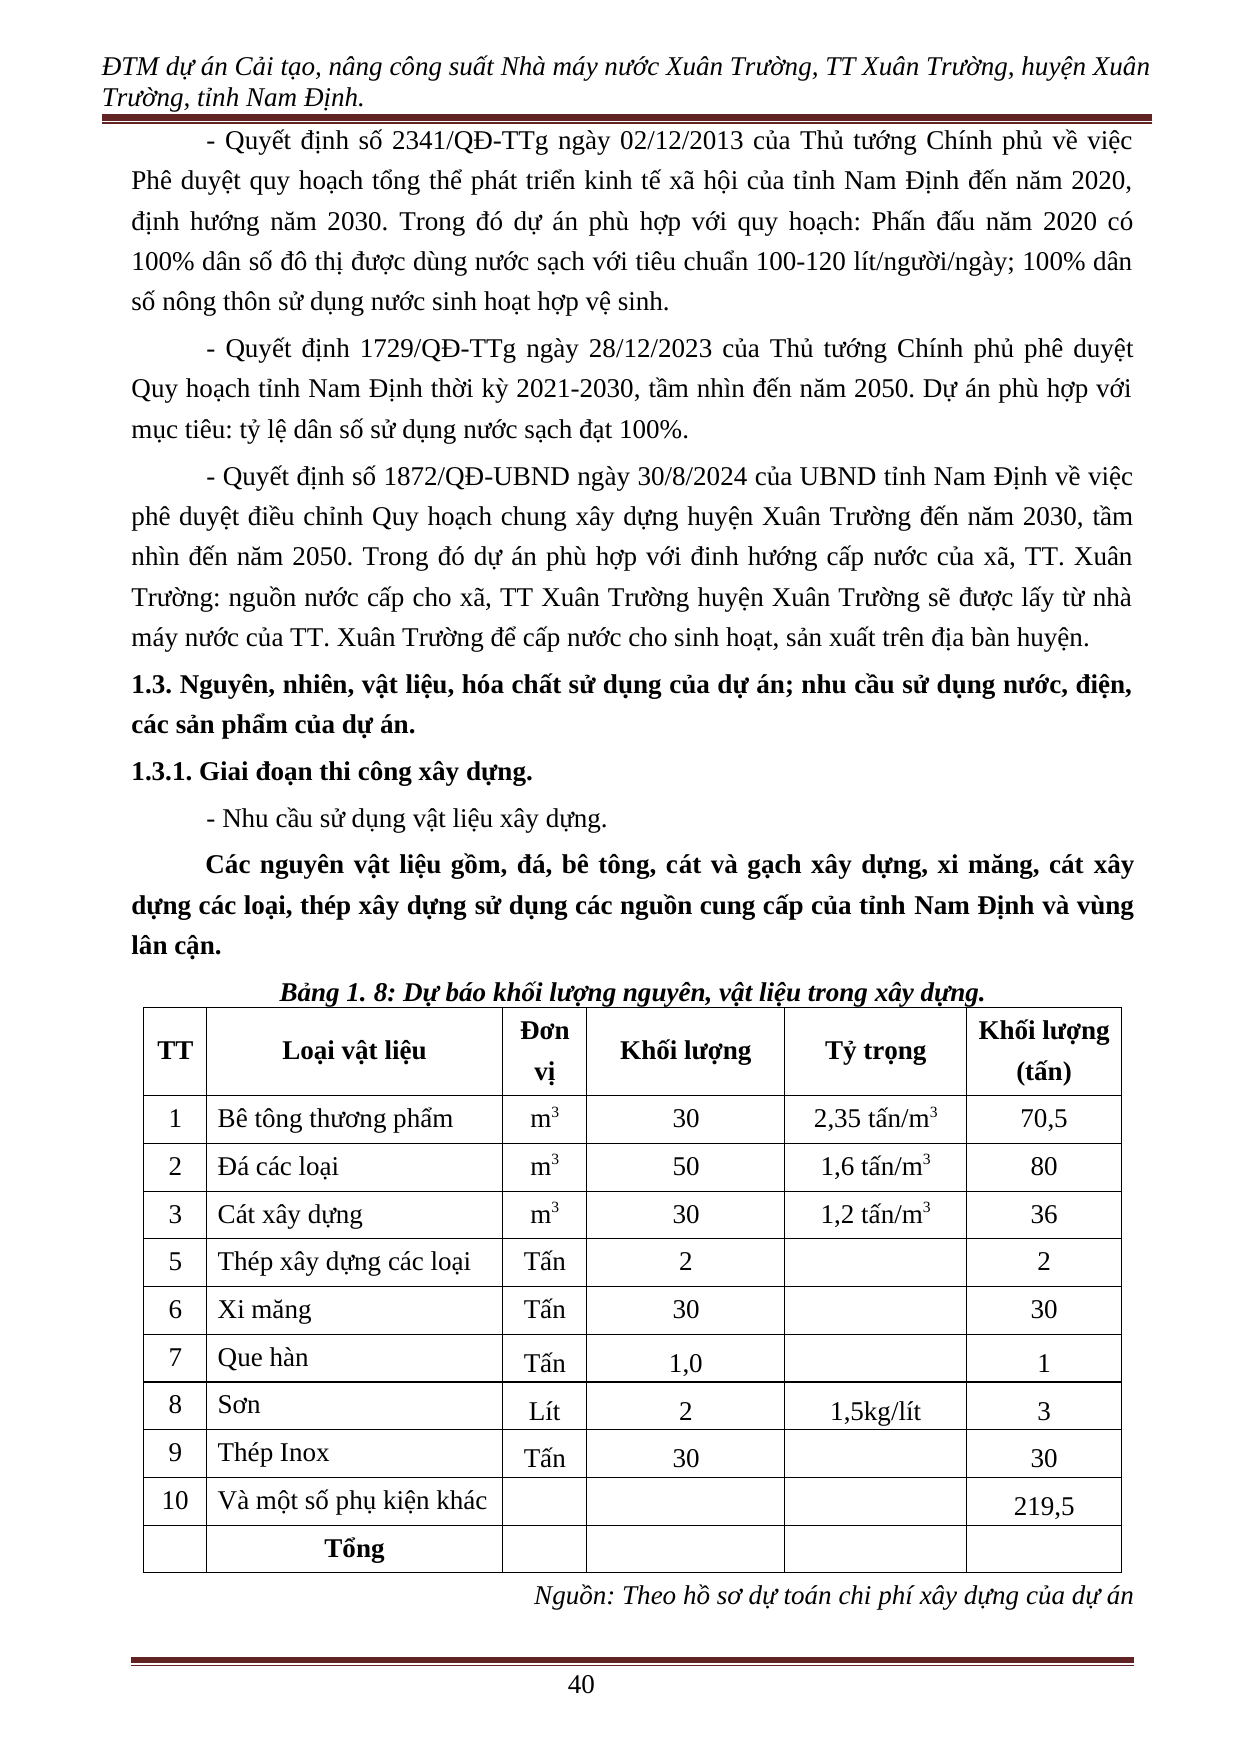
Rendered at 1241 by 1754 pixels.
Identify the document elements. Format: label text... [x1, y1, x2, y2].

table_cell [503, 1478, 586, 1524]
table_cell 8 [144, 1383, 206, 1429]
table_cell 10 [144, 1478, 206, 1524]
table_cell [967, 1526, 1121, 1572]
table_cell 1 [967, 1335, 1121, 1381]
table_header Đơn vị [503, 1008, 586, 1095]
table_cell 30 [587, 1430, 784, 1477]
table_cell m3 [503, 1096, 586, 1143]
text - Quyết định 1729/QĐ-TTg ngày 28/12/2023 của Thủ tướng Chính phủ phê duyệt Quy hoạch tỉnh Nam Định thời kỳ 2021-2030, tầm nhìn đến năm 2050. Dự án phù hợp với mục tiêu: tỷ lệ dân số sử dụng nước sạch đạt 100%. [131, 332, 1134, 444]
table_cell 3 [967, 1383, 1121, 1429]
table_cell 1,6 tấn/m3 [785, 1144, 966, 1191]
table_cell 2 [967, 1239, 1121, 1286]
text - Quyết định số 1872/QĐ-UBND ngày 30/8/2024 của UBND tỉnh Nam Định về việc phê duyệt điều chỉnh Quy hoạch chung xây dựng huyện Xuân Trường đến năm 2030, tầm nhìn đến năm 2050. Trong đó dự án phù hợp với đinh hướng cấp nước của xã, TT. Xuân Trường: nguồn nước cấp cho xã, TT Xuân Trường huyện Xuân Trường sẽ được lấy từ nhà máy nước của TT. Xuân Trường để cấp nước cho sinh hoạt, sản xuất trên địa bàn huyện. [131, 459, 1134, 652]
table_cell 30 [967, 1287, 1121, 1334]
table_cell 30 [587, 1287, 784, 1334]
table_cell 30 [587, 1192, 784, 1238]
table_cell Cát xây dựng [207, 1192, 502, 1238]
table_cell [587, 1478, 784, 1524]
text Bảng 1. 8: Dự báo khối lượng nguyên, vật liệu trong xây dựng. [131, 976, 1134, 1007]
table_cell 3 [144, 1192, 206, 1238]
table_cell [785, 1239, 966, 1286]
table_cell m3 [503, 1144, 586, 1191]
table_cell 1,5kg/lít [785, 1383, 966, 1429]
table_cell 30 [967, 1430, 1121, 1477]
text 1.3.1. Giai đoạn thi công xây dựng. [131, 755, 1134, 786]
table_cell Tổng [207, 1526, 502, 1572]
text 1.3. Nguyên, nhiên, vật liệu, hóa chất sử dụng của dự án; nhu cầu sử dụng nước, điện, các sản phẩm của dự án. [131, 668, 1134, 739]
table_cell Thép Inox [207, 1430, 502, 1477]
table_cell 7 [144, 1335, 206, 1381]
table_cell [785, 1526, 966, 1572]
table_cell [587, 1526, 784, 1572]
table_cell [785, 1478, 966, 1524]
table_cell 36 [967, 1192, 1121, 1238]
text Các nguyên vật liệu gồm, đá, bê tông, cát và gạch xây dựng, xi măng, cát xây dựng các loại, thép xây dựng sử dụng các nguồn cung cấp của tỉnh Nam Định và vùng lân cận. [131, 848, 1134, 960]
table_cell 2,35 tấn/m3 [785, 1096, 966, 1143]
table_cell 2 [144, 1144, 206, 1191]
table_cell [144, 1526, 206, 1572]
table_cell Que hàn [207, 1335, 502, 1381]
table_cell Tấn [503, 1335, 586, 1381]
table_cell 30 [587, 1096, 784, 1143]
table_cell Xi măng [207, 1287, 502, 1334]
text Nguồn: Theo hồ sơ dự toán chi phí xây dựng của dự án [131, 1579, 1134, 1611]
table_header TT [144, 1008, 206, 1095]
table_cell 6 [144, 1287, 206, 1334]
table_cell [503, 1526, 586, 1572]
table_header Loại vật liệu [207, 1008, 502, 1095]
table_cell Và một số phụ kiện khác [207, 1478, 502, 1524]
table_cell 70,5 [967, 1096, 1121, 1143]
table_header Khối lượng [587, 1008, 784, 1095]
table_cell 1,0 [587, 1335, 784, 1381]
table_cell Thép xây dựng các loại [207, 1239, 502, 1286]
text - Nhu cầu sử dụng vật liệu xây dựng. [131, 802, 1134, 833]
table_cell Tấn [503, 1287, 586, 1334]
table_cell 1 [144, 1096, 206, 1143]
table_cell 5 [144, 1239, 206, 1286]
table_cell Bê tông thương phẩm [207, 1096, 502, 1143]
table_cell [785, 1287, 966, 1334]
table_cell 1,2 tấn/m3 [785, 1192, 966, 1238]
table_cell [785, 1335, 966, 1381]
table_cell 219,5 [967, 1478, 1121, 1524]
table_header Tỷ trọng [785, 1008, 966, 1095]
table_cell 2 [587, 1383, 784, 1429]
table_cell Tấn [503, 1430, 586, 1477]
table_cell Sơn [207, 1383, 502, 1429]
table_cell m3 [503, 1192, 586, 1238]
table_cell 80 [967, 1144, 1121, 1191]
table_cell [785, 1430, 966, 1477]
table_cell 9 [144, 1430, 206, 1477]
table_cell Tấn [503, 1239, 586, 1286]
table_cell 50 [587, 1144, 784, 1191]
text - Quyết định số 2341/QĐ-TTg ngày 02/12/2013 của Thủ tướng Chính phủ về việc Phê duyệt quy hoạch tổng thể phát triển kinh tế xã hội của tỉnh Nam Định đến năm 2020, định hướng năm 2030. Trong đó dự án phù hợp với quy hoạch: Phấn đấu năm 2020 có 100% dân số đô thị được dùng nước sạch với tiêu chuẩn 100-120 lít/người/ngày; 100% dân số nông thôn sử dụng nước sinh hoạt hợp vệ sinh. [131, 124, 1134, 317]
table_cell 2 [587, 1239, 784, 1286]
table_header Khối lượng (tấn) [967, 1008, 1121, 1095]
table_cell Lít [503, 1383, 586, 1429]
table_cell Đá các loại [207, 1144, 502, 1191]
